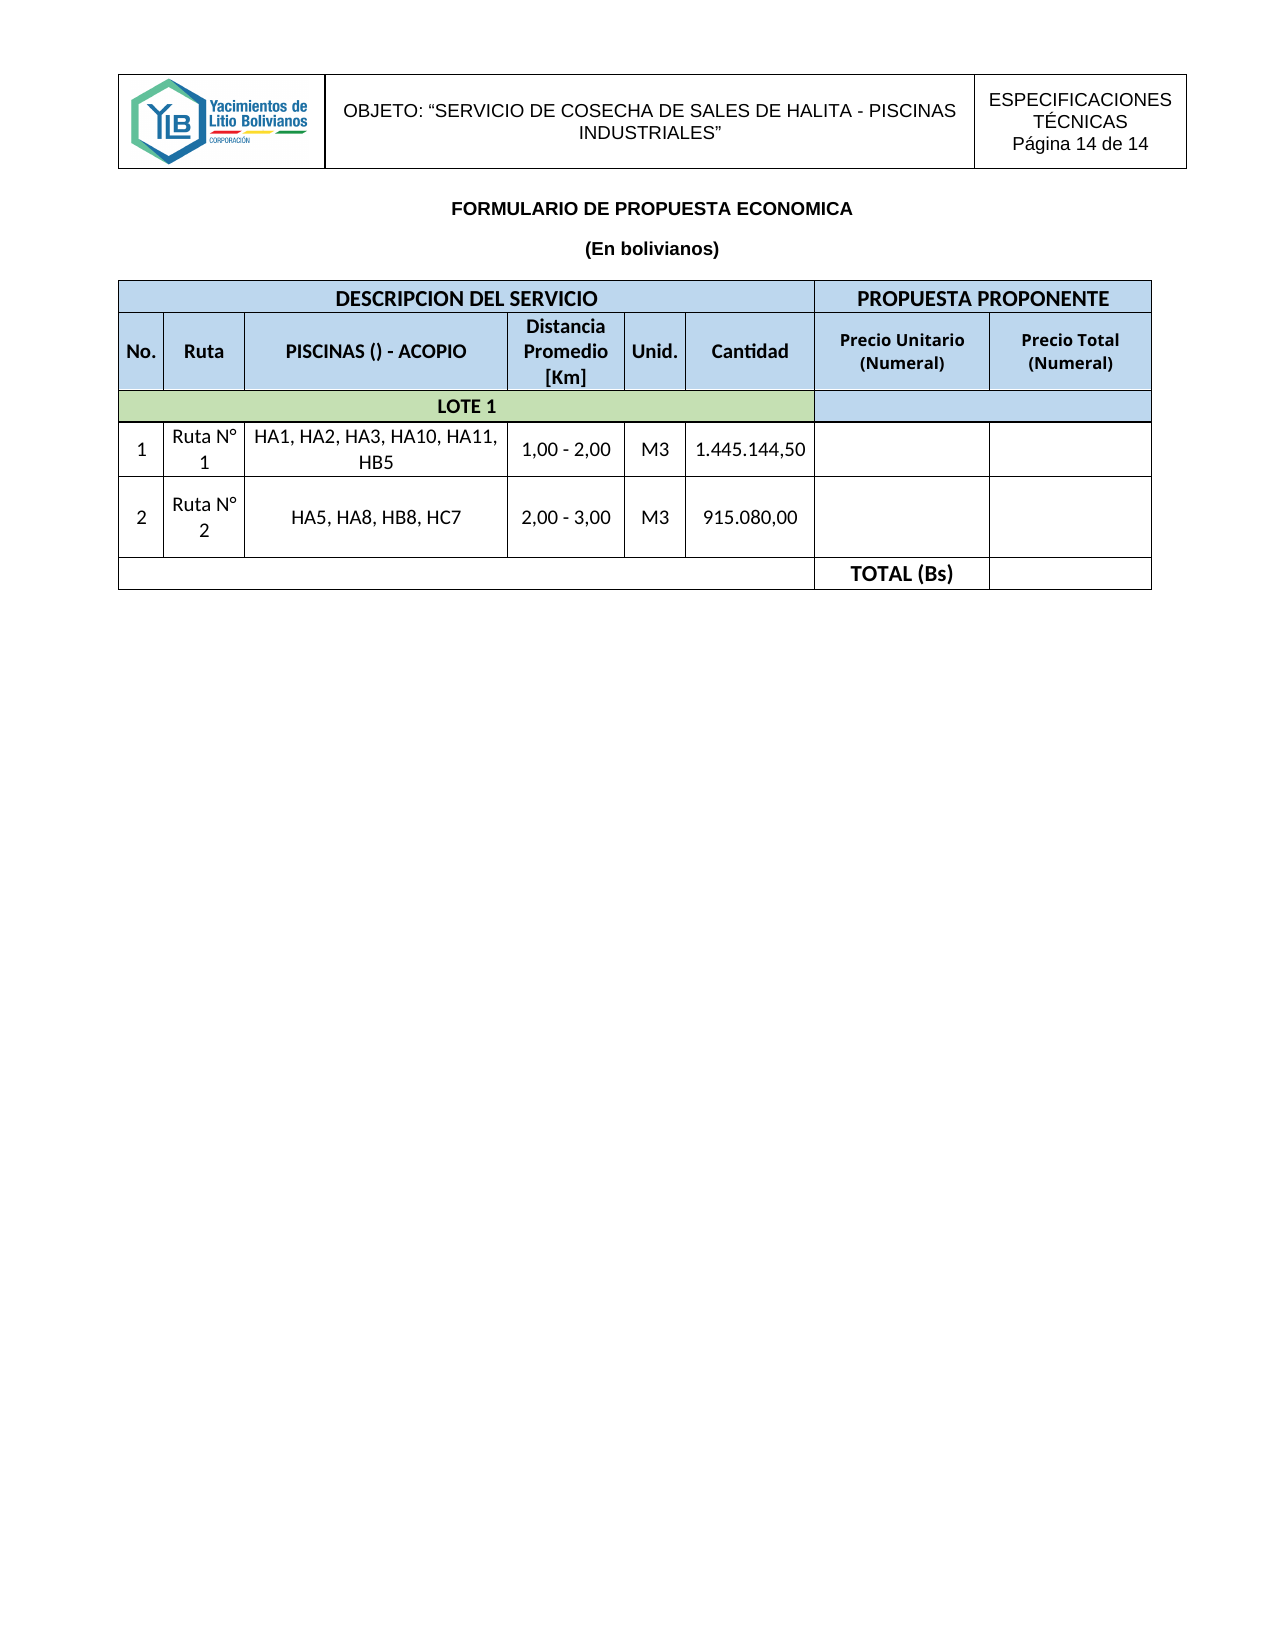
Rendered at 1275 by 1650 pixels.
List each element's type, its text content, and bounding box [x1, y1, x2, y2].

table_cell 915.080,00 [686, 477, 814, 557]
table_cell Ruta N° 1 [164, 423, 244, 476]
table_cell Cantidad [686, 313, 814, 389]
table_cell 1 [119, 423, 163, 476]
table_cell [119, 558, 814, 589]
table_cell M3 [625, 477, 685, 557]
table_cell [815, 391, 1151, 421]
table_cell [815, 477, 989, 557]
table_cell Ruta N° 2 [164, 477, 244, 557]
text (En bolivianos) [118, 237, 1186, 259]
table_cell PISCINAS () - ACOPIO [245, 313, 507, 389]
table_cell Distancia Promedio [Km] [508, 313, 624, 389]
table_cell 1.445.144,50 [686, 423, 814, 476]
table_cell Ruta [164, 313, 244, 389]
table_cell 2 [119, 477, 163, 557]
table_cell LOTE 1 [119, 391, 814, 421]
text FORMULARIO DE PROPUESTA ECONOMICA [118, 197, 1186, 219]
table_header PROPUESTA PROPONENTE [815, 281, 1151, 312]
table_cell Precio Total (Numeral) [990, 313, 1151, 389]
table_cell M3 [625, 423, 685, 476]
table_cell Unid. [625, 313, 685, 389]
table_cell 1,00 - 2,00 [508, 423, 624, 476]
table_cell No. [119, 313, 163, 389]
table_header DESCRIPCION DEL SERVICIO [119, 281, 814, 312]
table_cell [815, 423, 989, 476]
table_cell 2,00 - 3,00 [508, 477, 624, 557]
table_cell TOTAL (Bs) [815, 558, 989, 589]
table_cell [990, 423, 1151, 476]
table_cell Precio Unitario (Numeral) [815, 313, 989, 389]
table_cell [990, 477, 1151, 557]
table_cell HA1, HA2, HA3, HA10, HA11, HB5 [245, 423, 507, 476]
picture [129, 77, 309, 166]
table_cell [990, 558, 1151, 589]
table_cell HA5, HA8, HB8, HC7 [245, 477, 507, 557]
